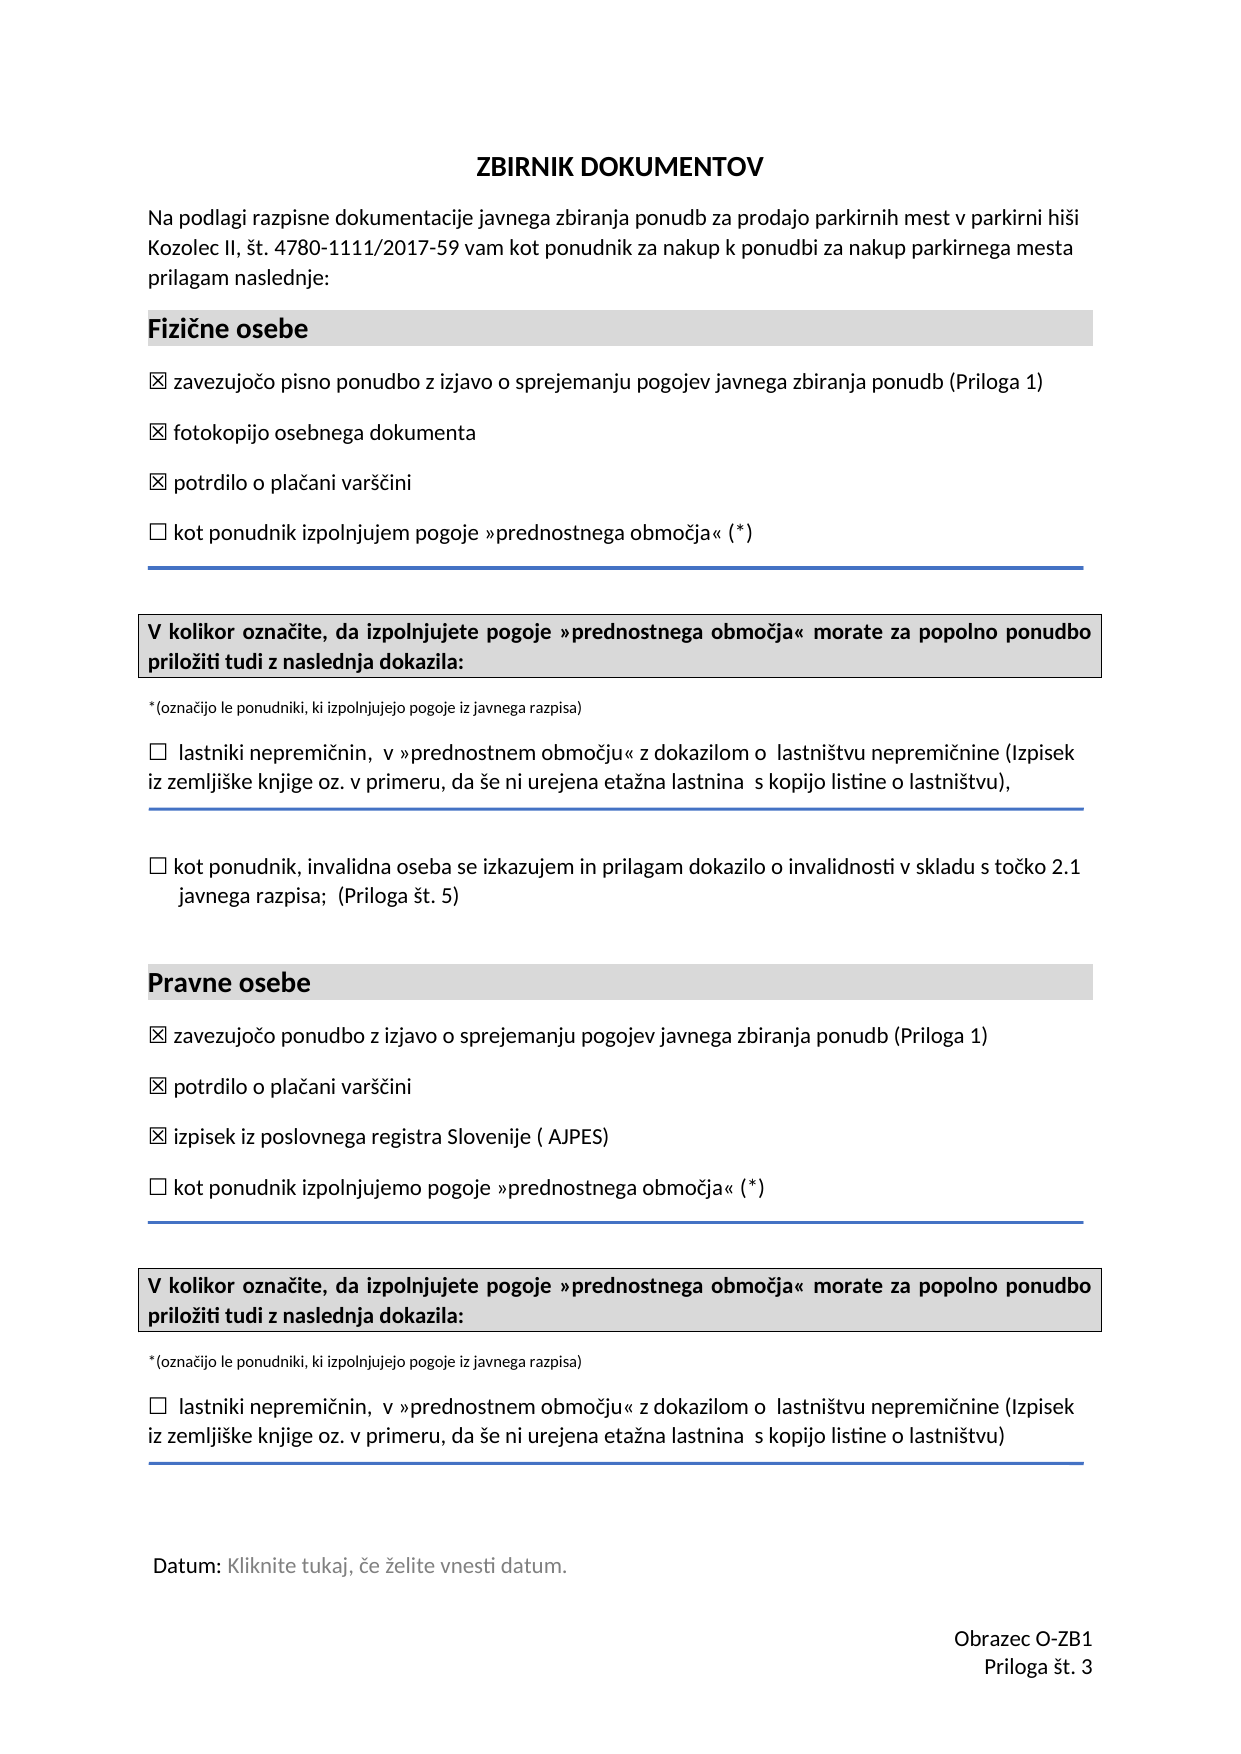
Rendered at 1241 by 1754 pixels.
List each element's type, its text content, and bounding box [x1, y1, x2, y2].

text lastniki nepremičnin, v »prednostnem območju« z dokazilom o lastništvu nepremičnine (Izpisek iz zemljiške knjige oz. v primeru, da še ni urejena etažna lastnina s kopijo listine o lastništvu), [148, 736, 1093, 795]
text Datum: [148, 1551, 1093, 1579]
text *(označijo le ponudniki, ki izpolnjujejo pogoje iz javnega razpisa) [148, 697, 1093, 717]
text lastniki nepremičnin, v »prednostnem območju« z dokazilom o lastništvu nepremičnine (Izpisek iz zemljiške knjige oz. v primeru, da še ni urejena etažna lastnina s kopijo listine o lastništvu) [148, 1390, 1093, 1449]
text Na podlagi razpisne dokumentacije javnega zbiranja ponudb za prodajo parkirnih mest v parkirni hiši Kozolec II, št. 4780-1111/2017-59 vam kot ponudnik za nakup k ponudbi za nakup parkirnega mesta prilagam naslednje: [148, 203, 1093, 291]
text javnega razpisa; (Priloga št. 5) [148, 881, 1093, 909]
text *(označijo le ponudniki, ki izpolnjujejo pogoje iz javnega razpisa) [148, 1351, 1093, 1372]
text V kolikor označite, da izpolnjujete pogoje »prednostnega območja« morate za popolno ponudbo priložiti tudi z naslednja dokazila: [139, 615, 1101, 677]
picture [147, 566, 1085, 570]
text V kolikor označite, da izpolnjujete pogoje »prednostnega območja« morate za popolno ponudbo priložiti tudi z naslednja dokazila: [139, 1269, 1101, 1331]
text potrdilo o plačani varščini [148, 466, 1093, 497]
text zavezujočo pisno ponudbo z izjavo o sprejemanju pogojev javnega zbiranja ponudb (Priloga 1) [148, 365, 1106, 396]
text kot ponudnik, invalidna oseba se izkazujem in prilagam dokazilo o invalidnosti v skladu s točko 2.1 [148, 850, 1093, 881]
text potrdilo o plačani varščini [148, 1070, 1093, 1101]
text Pravne osebe [148, 964, 1093, 1000]
text zavezujočo ponudbo z izjavo o sprejemanju pogojev javnega zbiranja ponudb (Priloga 1) [148, 1019, 1106, 1051]
text fotokopijo osebnega dokumenta [148, 416, 1093, 447]
text ZBIRNIK DOKUMENTOV [148, 148, 1093, 183]
text Fizične osebe [148, 310, 1093, 346]
text kot ponudnik izpolnjujem pogoje »prednostnega območja« (*) [148, 516, 1093, 548]
text izpisek iz poslovnega registra Slovenije ( AJPES) [148, 1120, 1093, 1151]
text kot ponudnik izpolnjujemo pogoje »prednostnega območja« (*) [148, 1171, 1093, 1202]
